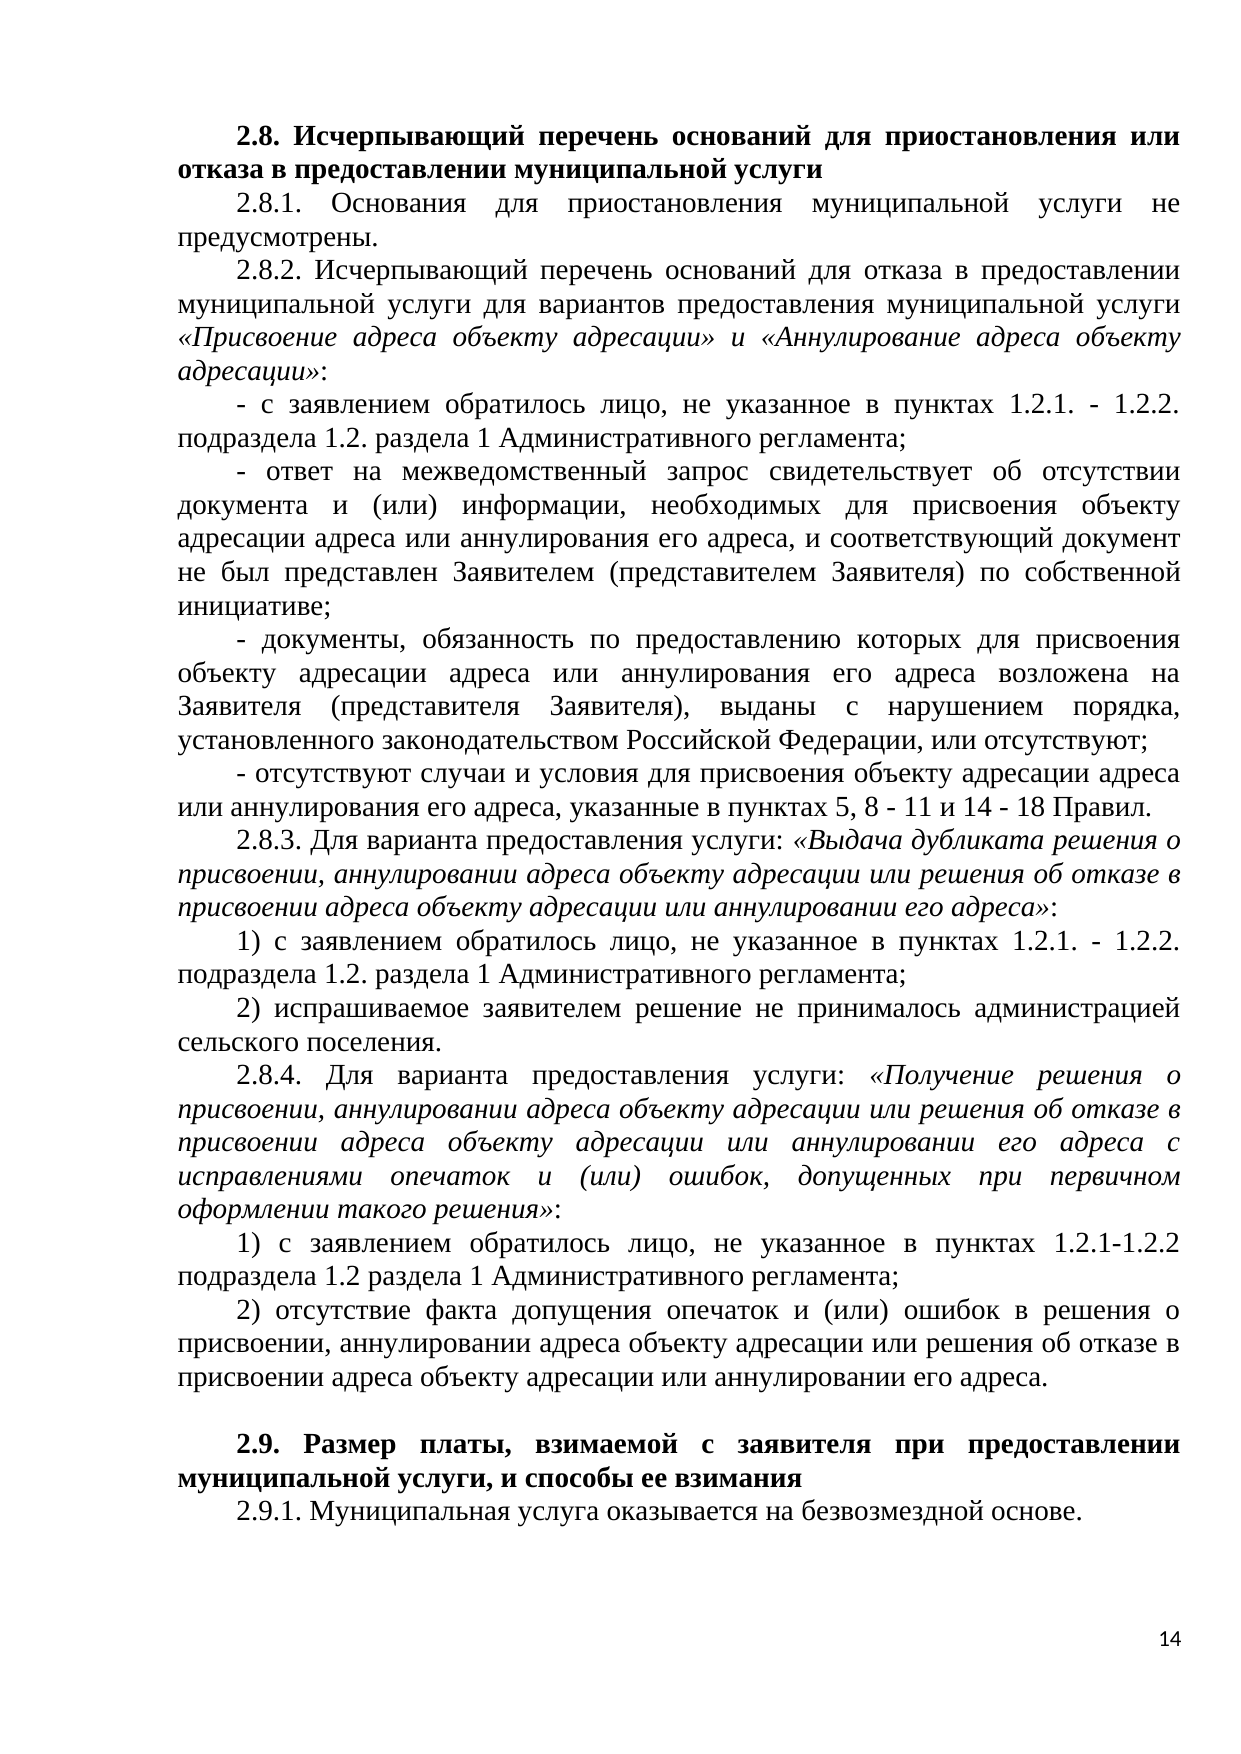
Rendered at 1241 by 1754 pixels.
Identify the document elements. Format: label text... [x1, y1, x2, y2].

text 2.8.3. Для варианта предоставления услуги: «Выдача дубликата решения о присвоении, аннулировании адреса объекту адресации или решения об отказе в присвоении адреса объекту адресации или аннулировании его адреса»: [177, 822, 1181, 923]
text 1) с заявлением обратилось лицо, не указанное в пунктах 1.2.1. - 1.2.2. подраздела 1.2. раздела 1 Административного регламента; [177, 923, 1181, 990]
text 1) с заявлением обратилось лицо, не указанное в пунктах 1.2.1-1.2.2 подраздела 1.2 раздела 1 Административного регламента; [177, 1225, 1181, 1292]
text 2) отсутствие факта допущения опечаток и (или) ошибок в решения о присвоении, аннулировании адреса объекту адресации или решения об отказе в присвоении адреса объекту адресации или аннулировании его адреса. [177, 1292, 1181, 1393]
text - ответ на межведомственный запрос свидетельствует об отсутствии документа и (или) информации, необходимых для присвоения объекту адресации адреса или аннулирования его адреса, и соответствующий документ не был представлен Заявителем (представителем Заявителя) по собственной инициативе; [177, 453, 1181, 621]
text 2.9.1. Муниципальная услуга оказывается на безвозмездной основе. [177, 1493, 1181, 1527]
text 2) испрашиваемое заявителем решение не принималось администрацией сельского поселения. [177, 990, 1181, 1057]
text 2.9. Размер платы, взимаемой с заявителя при предоставлении муниципальной услуги, и способы ее взимания [177, 1426, 1181, 1493]
text 2.8.1. Основания для приостановления муниципальной услуги не предусмотрены. [177, 185, 1181, 252]
text 2.8.2. Исчерпывающий перечень оснований для отказа в предоставлении муниципальной услуги для вариантов предоставления муниципальной услуги «Присвоение адреса объекту адресации» и «Аннулирование адреса объекту адресации»: [177, 252, 1181, 386]
text - отсутствуют случаи и условия для присвоения объекту адресации адреса или аннулирования его адреса, указанные в пунктах 5, 8 - 11 и 14 - 18 Правил. [177, 755, 1181, 822]
text 2.8. Исчерпывающий перечень оснований для приостановления или отказа в предоставлении муниципальной услуги [177, 118, 1181, 185]
text 2.8.4. Для варианта предоставления услуги: «Получение решения о присвоении, аннулировании адреса объекту адресации или решения об отказе в присвоении адреса объекту адресации или аннулировании его адреса с исправлениями опечаток и (или) ошибок, допущенных при первичном оформлении такого решения»: [177, 1057, 1181, 1225]
text - с заявлением обратилось лицо, не указанное в пунктах 1.2.1. - 1.2.2. подраздела 1.2. раздела 1 Административного регламента; [177, 386, 1181, 453]
text - документы, обязанность по предоставлению которых для присвоения объекту адресации адреса или аннулирования его адреса возложена на Заявителя (представителя Заявителя), выданы с нарушением порядка, установленного законодательством Российской Федерации, или отсутствуют; [177, 621, 1181, 755]
